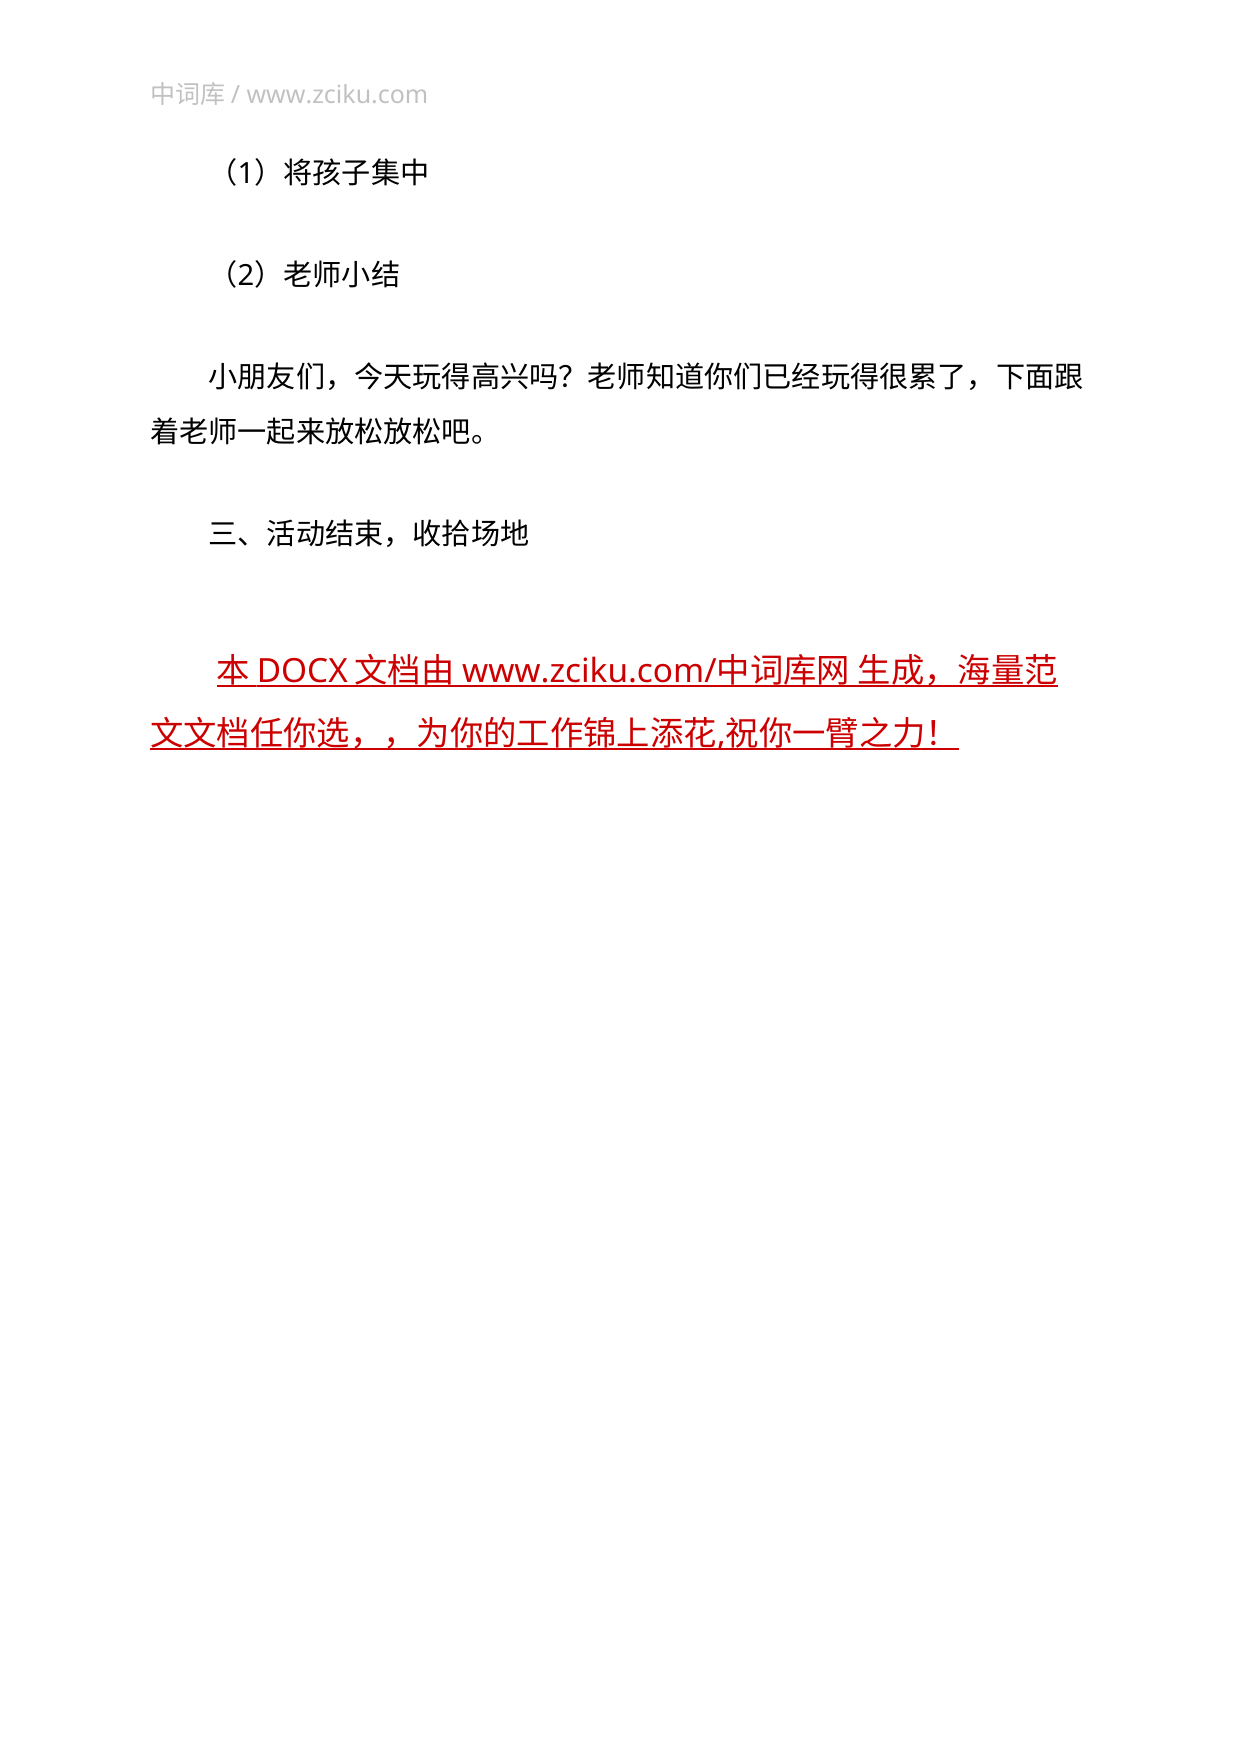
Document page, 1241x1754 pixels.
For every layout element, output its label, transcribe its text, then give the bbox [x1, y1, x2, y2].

text 三、活动结束，收拾场地 [150, 511, 1090, 553]
text （2）老师小结 [150, 252, 1090, 294]
text 本DOCX文档由 www.zciku.com/中词库网 生成，海量范文文档任你选，，为你的工作锦上添花,祝你一臂之力！ [150, 644, 1090, 755]
text 小朋友们，今天玩得高兴吗？老师知道你们已经玩得很累了，下面跟着老师一起来放松放松吧。 [150, 354, 1090, 451]
text （1）将孩子集中 [150, 150, 1090, 192]
